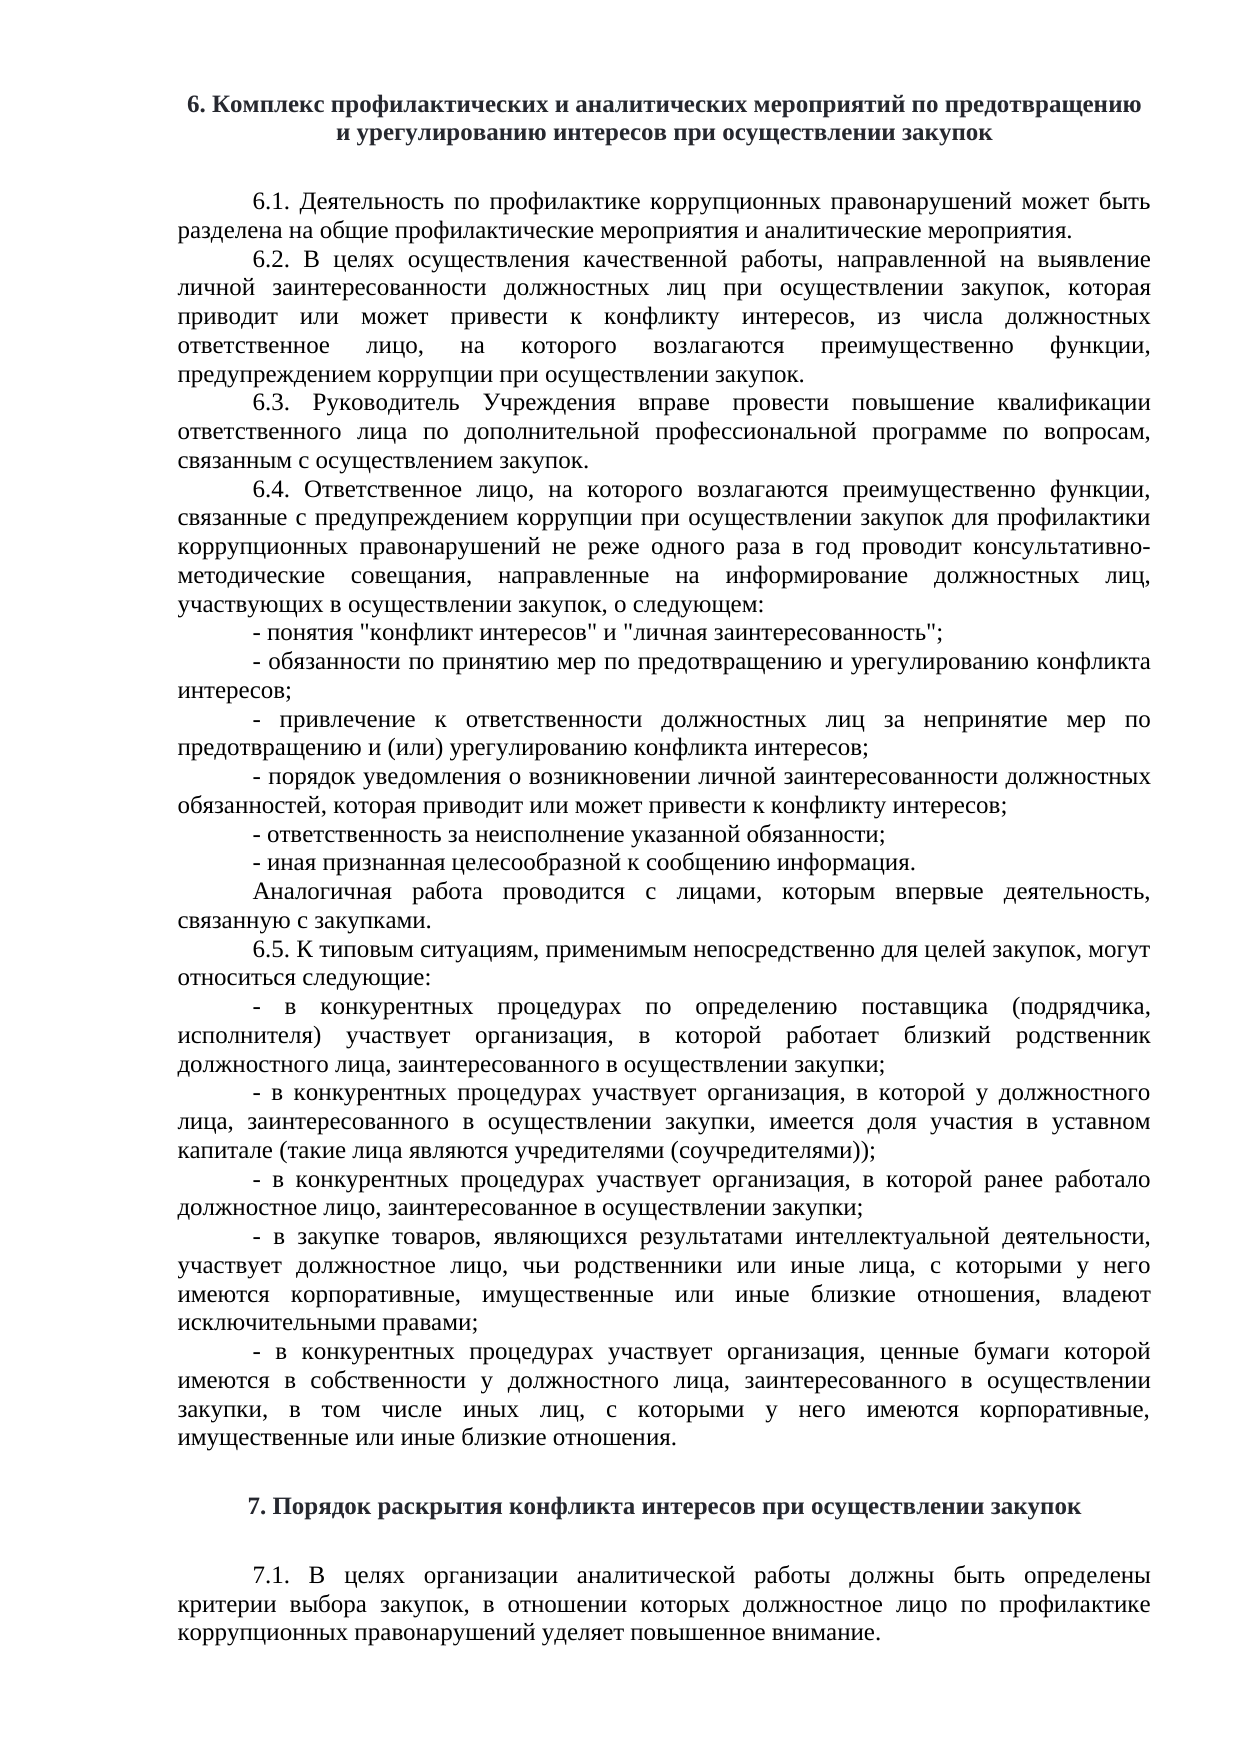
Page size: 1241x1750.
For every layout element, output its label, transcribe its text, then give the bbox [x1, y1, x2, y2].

text - в конкурентных процедурах участвует организация, в которой ранее работало должностное лицо, заинтересованное в осуществлении закупки; [177, 1164, 1152, 1221]
text 6.1. Деятельность по профилактике коррупционных правонарушений может быть разделена на общие профилактические мероприятия и аналитические мероприятия. [177, 186, 1152, 244]
text - в закупке товаров, являющихся результатами интеллектуальной деятельности, участвует должностное лицо, чьи родственники или иные лица, с которыми у него имеются корпоративные, имущественные или иные близкие отношения, владеют исключительными правами; [177, 1221, 1152, 1336]
text - в конкурентных процедурах по определению поставщика (подрядчика, исполнителя) участвует организация, в которой работает близкий родственник должностного лица, заинтересованного в осуществлении закупки; [177, 991, 1152, 1077]
text Аналогичная работа проводится с лицами, которым впервые деятельность, связанную с закупками. [177, 876, 1152, 934]
text - ответственность за неисполнение указанной обязанности; [177, 819, 1152, 847]
text 6.2. В целях осуществления качественной работы, направленной на выявление личной заинтересованности должностных лиц при осуществлении закупок, которая приводит или может привести к конфликту интересов, из числа должностных ответственное лицо, на которого возлагаются преимущественно функции, предупреждением коррупции при осуществлении закупок. [177, 244, 1152, 387]
text 6.5. К типовым ситуациям, применимым непосредственно для целей закупок, могут относиться следующие: [177, 934, 1152, 991]
text - в конкурентных процедурах участвует организация, ценные бумаги которой имеются в собственности у должностного лица, заинтересованного в осуществлении закупки, в том числе иных лиц, с которыми у него имеются корпоративные, имущественные или иные близкие отношения. [177, 1336, 1152, 1451]
text - в конкурентных процедурах участвует организация, в которой у должностного лица, заинтересованного в осуществлении закупки, имеется доля участия в уставном капитале (такие лица являются учредителями (соучредителями)); [177, 1077, 1152, 1164]
text 6.4. Ответственное лицо, на которого возлагаются преимущественно функции, связанные с предупреждением коррупции при осуществлении закупок для профилактики коррупционных правонарушений не реже одного раза в год проводит консультативно-методические совещания, направленные на информирование должностных лиц, участвующих в осуществлении закупок, о следующем: [177, 474, 1152, 617]
text - обязанности по принятию мер по предотвращению и урегулированию конфликта интересов; [177, 646, 1152, 704]
text 6.3. Руководитель Учреждения вправе провести повышение квалификации ответственного лица по дополнительной профессиональной программе по вопросам, связанным с осуществлением закупок. [177, 387, 1152, 474]
text - иная признанная целесообразной к сообщению информация. [177, 847, 1152, 876]
subtitle 7. Порядок раскрытия конфликта интересов при осуществлении закупок [177, 1491, 1152, 1520]
text - понятия "конфликт интересов" и "личная заинтересованность"; [177, 617, 1152, 646]
subtitle 6. Комплекс профилактических и аналитических мероприятий по предотвращению и урегулированию интересов при осуществлении закупок [177, 89, 1152, 146]
text - привлечение к ответственности должностных лиц за непринятие мер по предотвращению и (или) урегулированию конфликта интересов; [177, 704, 1152, 761]
text 7.1. В целях организации аналитической работы должны быть определены критерии выбора закупок, в отношении которых должностное лицо по профилактике коррупционных правонарушений уделяет повышенное внимание. [177, 1560, 1152, 1646]
text - порядок уведомления о возникновении личной заинтересованности должностных обязанностей, которая приводит или может привести к конфликту интересов; [177, 761, 1152, 819]
